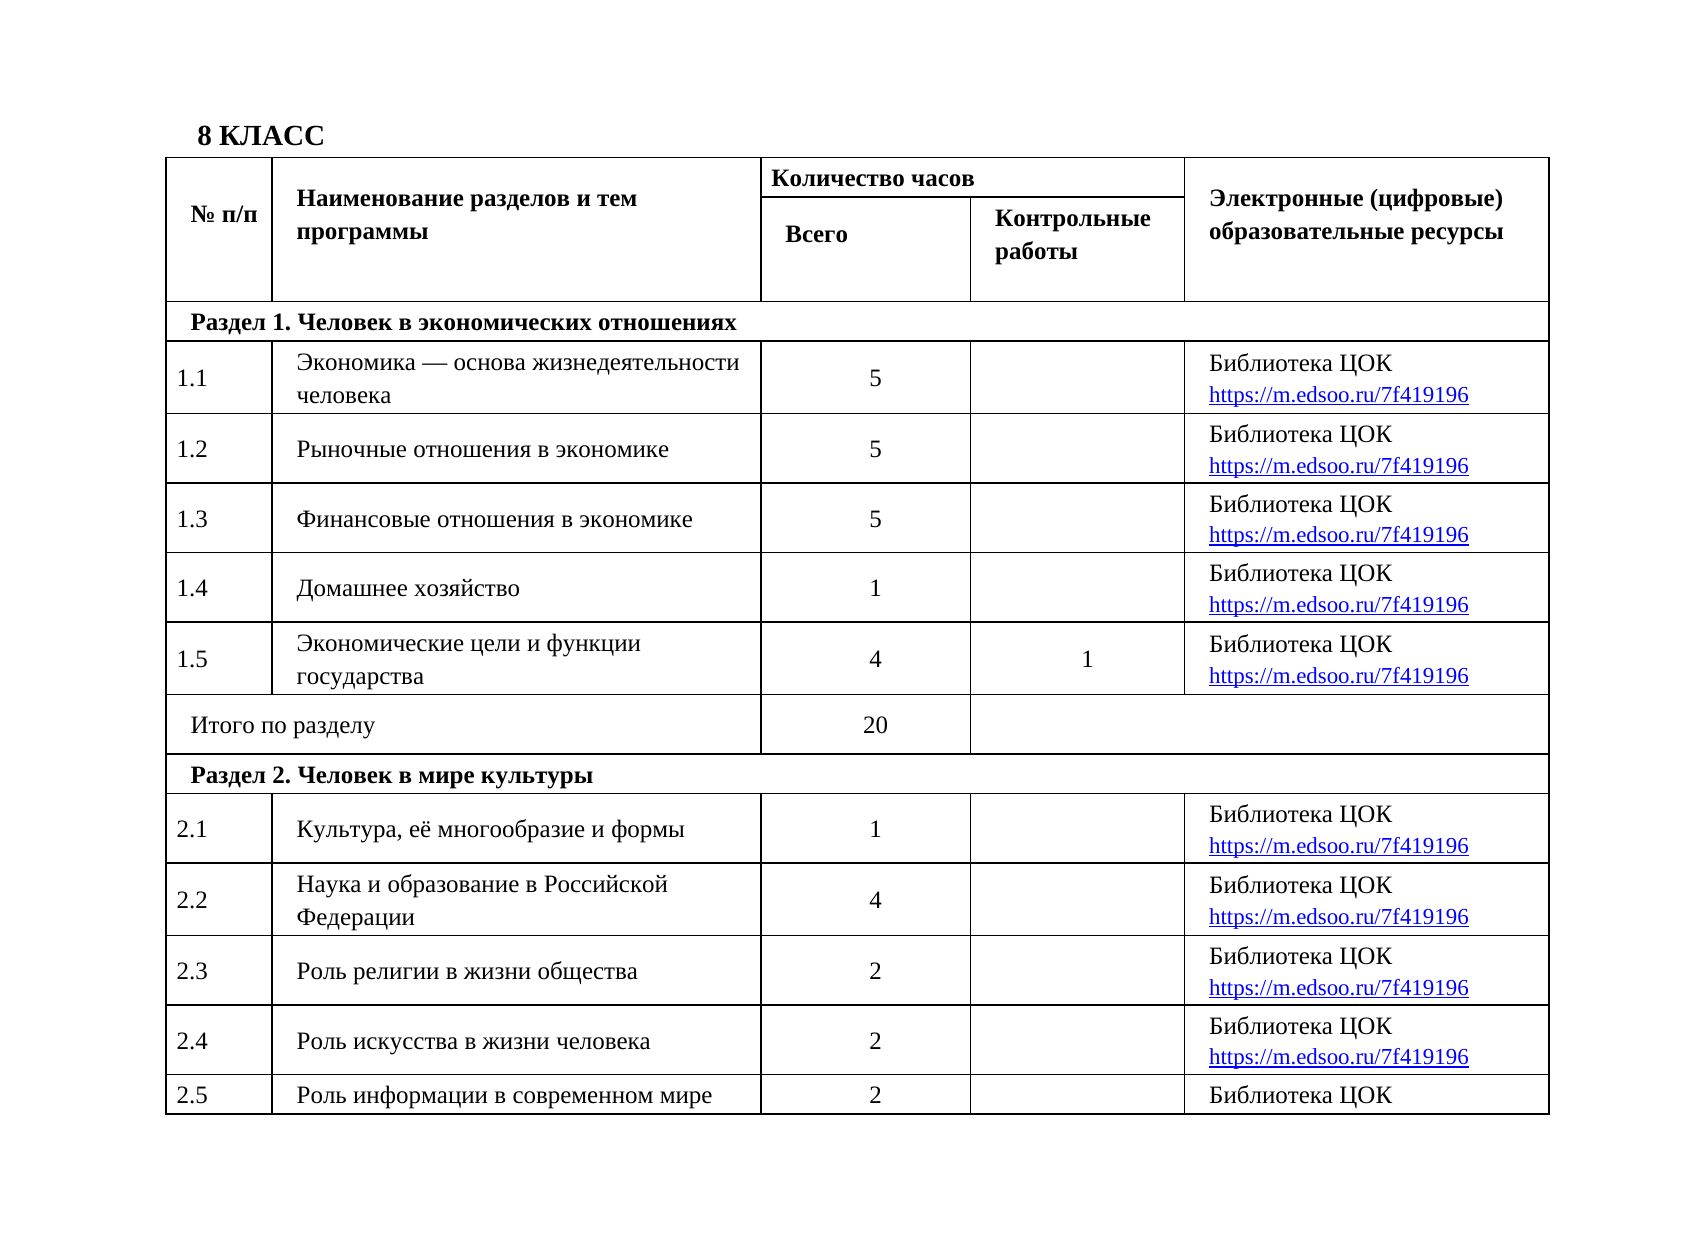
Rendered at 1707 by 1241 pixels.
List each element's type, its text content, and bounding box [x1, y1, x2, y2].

table_header Наименование разделов и тем программы [273, 158, 760, 301]
table_cell [971, 484, 1184, 552]
table_cell [971, 864, 1184, 934]
table_cell Экономические цели и функции государства [273, 623, 760, 694]
table_header Количество часов [762, 158, 1184, 196]
table_cell 1.1 [167, 342, 271, 412]
table_cell [971, 414, 1184, 482]
table_cell 5 [762, 484, 970, 552]
table_cell [971, 794, 1184, 862]
table_cell Библиотека ЦОК https://m.edsoo.ru/7f419196 [1185, 414, 1548, 482]
table_cell 2.4 [167, 1006, 271, 1074]
table_cell 1.2 [167, 414, 271, 482]
table_cell Всего [762, 198, 970, 301]
table_cell 2 [762, 1075, 970, 1113]
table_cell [1185, 1006, 1548, 1074]
table_cell Наука и образование в Российской Федерации [273, 864, 760, 934]
table_cell Культура, её многообразие и формы [273, 794, 760, 862]
table_cell 5 [762, 414, 970, 482]
table_cell 4 [762, 864, 970, 934]
table_cell Финансовые отношения в экономике [273, 484, 760, 552]
table_cell [971, 1006, 1184, 1074]
table_cell 1.5 [167, 623, 271, 694]
table_cell Итого по разделу [167, 695, 760, 753]
table_cell Роль религии в жизни общества [273, 936, 760, 1004]
table_cell 20 [762, 695, 970, 753]
table_cell Библиотека ЦОК https://m.edsoo.ru/7f419196 [1185, 794, 1548, 862]
table_cell 2.3 [167, 936, 271, 1004]
table_cell 1 [762, 553, 970, 621]
table_header Электронные (цифровые) образовательные ресурсы [1185, 158, 1548, 301]
table_cell 1.4 [167, 553, 271, 621]
table_cell Роль искусства в жизни человека [273, 1006, 760, 1074]
text 8 КЛАСС [190, 118, 1618, 152]
table_cell 2.2 [167, 864, 271, 934]
table_cell 2.5 [167, 1075, 271, 1113]
table_cell [971, 1075, 1184, 1113]
table_cell [971, 695, 1548, 753]
table_cell [971, 936, 1184, 1004]
table_cell Библиотека ЦОК https://m.edsoo.ru/7f419196 [1185, 623, 1548, 694]
table_cell Библиотека ЦОК https://m.edsoo.ru/7f419196 [1185, 936, 1548, 1004]
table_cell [273, 1075, 760, 1113]
table_cell Библиотека ЦОК https://m.edsoo.ru/7f419196 [1185, 484, 1548, 552]
table_cell 2.1 [167, 794, 271, 862]
table_cell Рыночные отношения в экономике [273, 414, 760, 482]
table_cell 4 [762, 623, 970, 694]
table_cell Библиотека ЦОК https://m.edsoo.ru/7f419196 [1185, 553, 1548, 621]
table_cell 2 [762, 1006, 970, 1074]
table_cell Контрольные работы [971, 198, 1184, 301]
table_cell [1185, 1075, 1548, 1113]
table_cell Библиотека ЦОК https://m.edsoo.ru/7f419196 [1185, 342, 1548, 412]
table_header № п/п [167, 158, 271, 301]
table_cell [971, 553, 1184, 621]
table_cell 2 [762, 936, 970, 1004]
table_cell Раздел 2. Человек в мире культуры [167, 755, 1548, 792]
table_cell Экономика — основа жизнедеятельности человека [273, 342, 760, 412]
table_cell 1 [762, 794, 970, 862]
table_cell Библиотека ЦОК https://m.edsoo.ru/7f419196 [1185, 864, 1548, 934]
table_cell Домашнее хозяйство [273, 553, 760, 621]
table_cell 5 [762, 342, 970, 412]
table_cell [971, 342, 1184, 412]
table_cell 1 [971, 623, 1184, 694]
table_cell 1.3 [167, 484, 271, 552]
table_cell Раздел 1. Человек в экономических отношениях [167, 302, 1548, 340]
